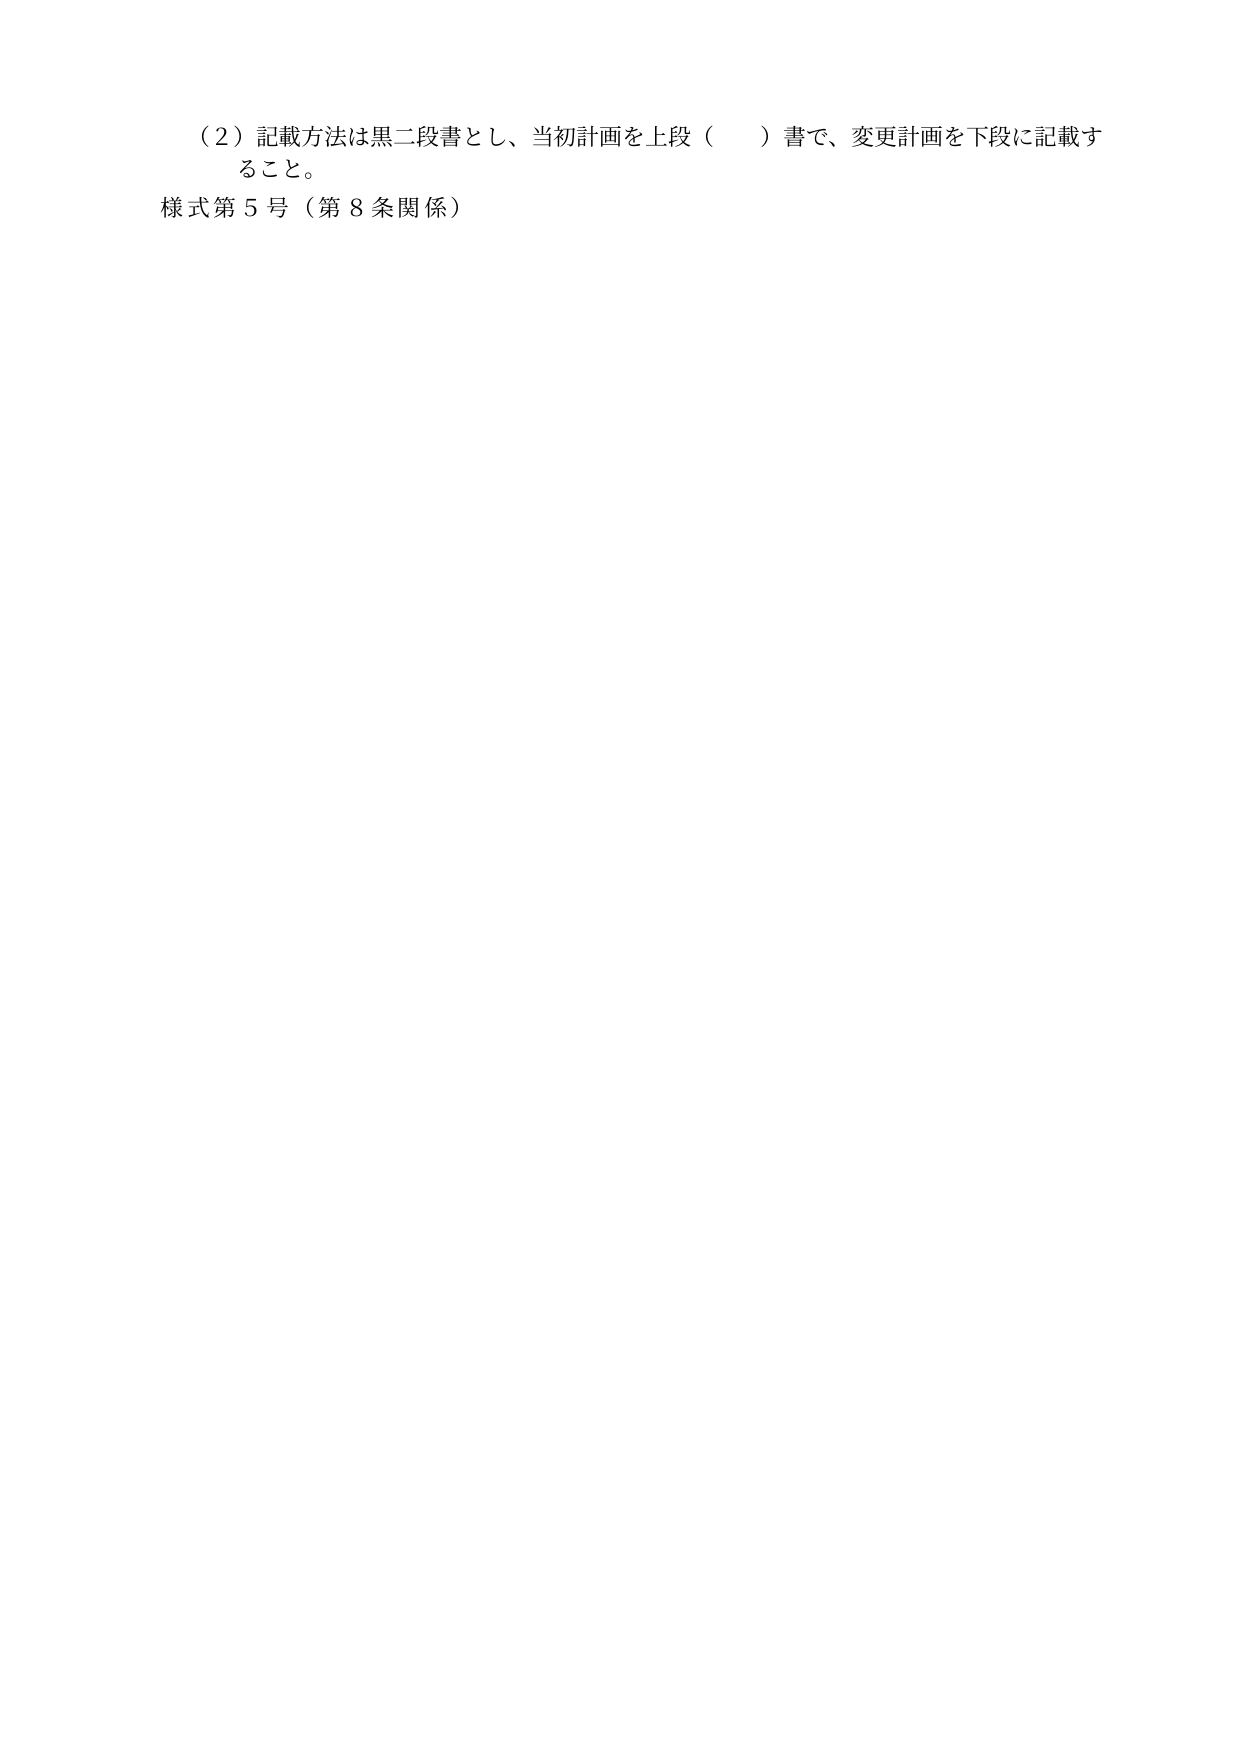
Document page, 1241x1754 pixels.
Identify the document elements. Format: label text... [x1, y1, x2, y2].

text （２）記載方法は黒二段書とし、当初計画を上段（ ）書で、変更計画を下段に記載すること。 [187, 119, 1109, 184]
text 様式第５号（第８条関係） [161, 184, 1109, 228]
